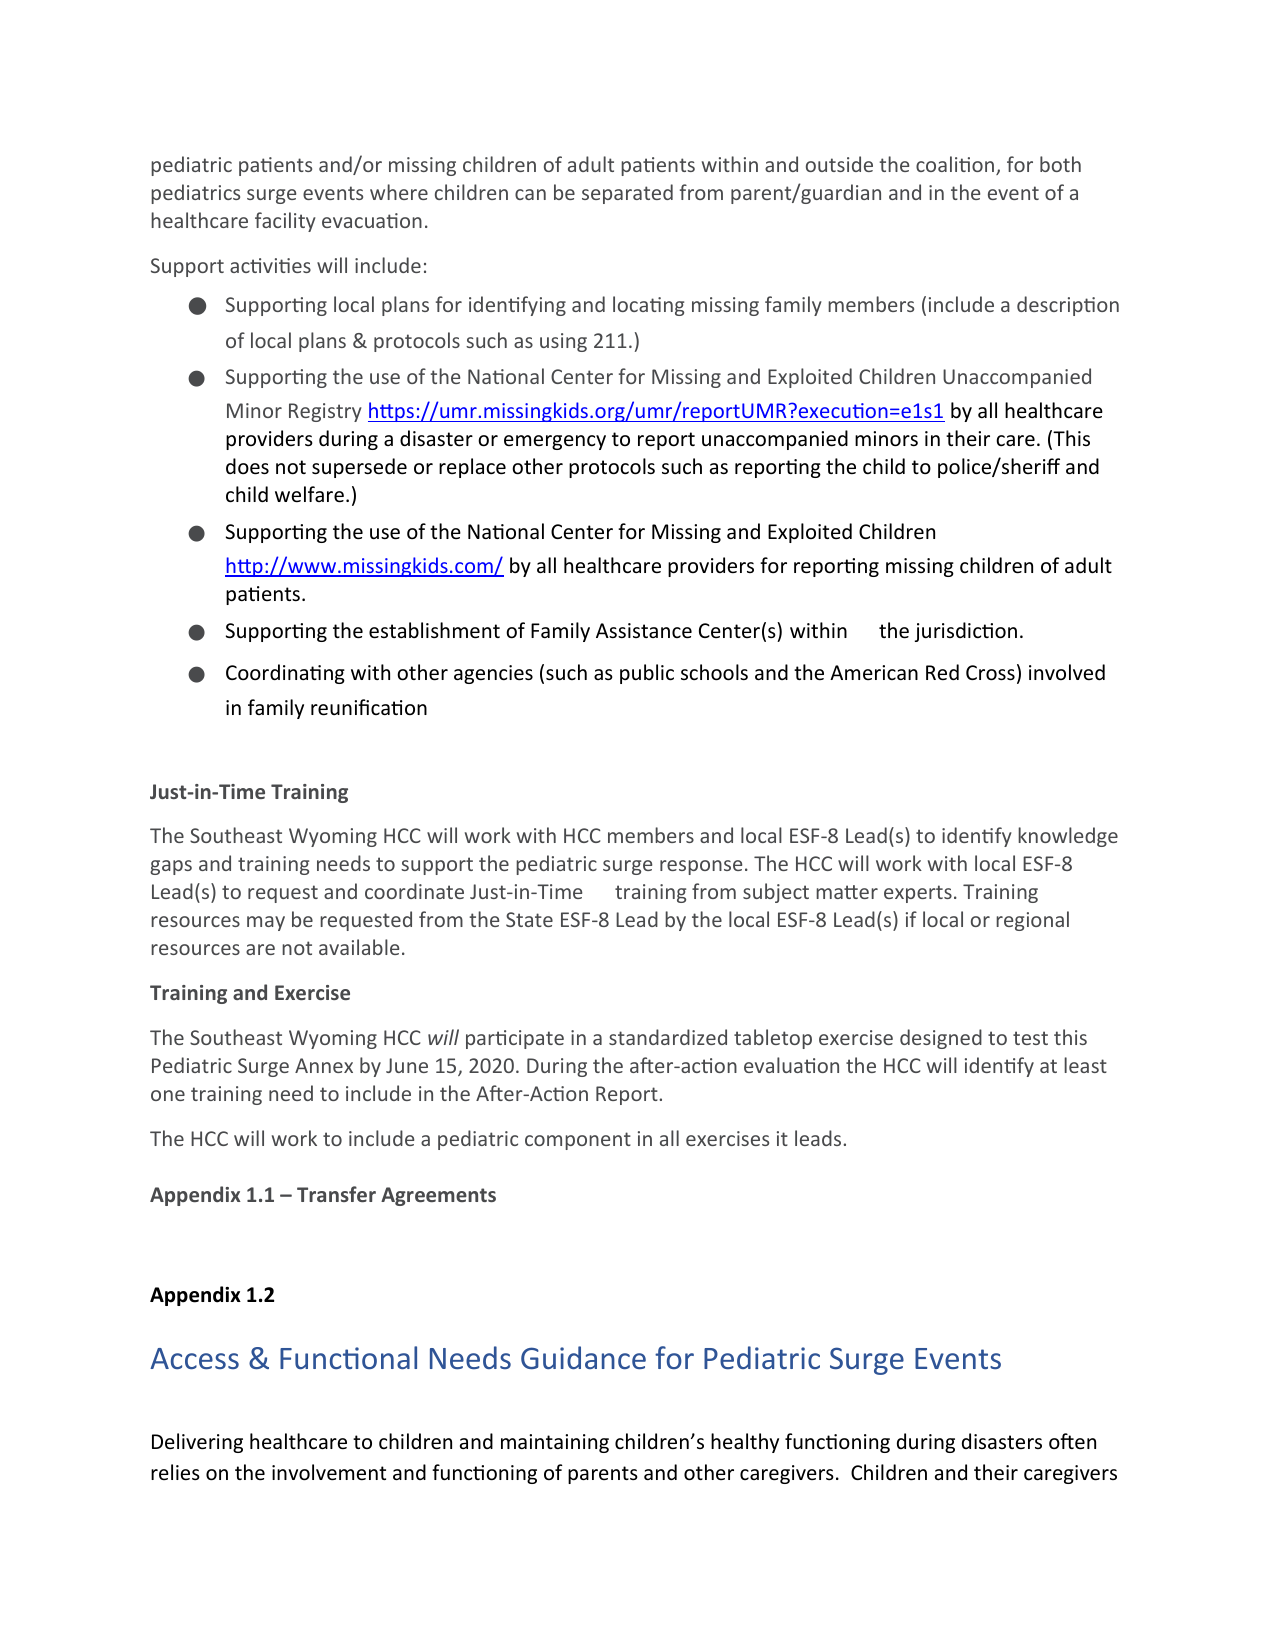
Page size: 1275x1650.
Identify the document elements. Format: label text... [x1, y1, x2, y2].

list Supporting the use of the National Center for Missing and Exploited Children http://www.missingkids.com/ by all healthcare providers for reporting missing children of adult patients. [187, 508, 1125, 607]
text The Southeast Wyoming HCC will work with HCC members and local ESF-8 Lead(s) to identify knowledge gaps and training needs to support the pediatric surge response. The HCC will work with local ESF-8 Lead(s) to request and training from subject matter experts. Training resources may be requested from the State ESF-8 Lead by the local ESF-8 Lead(s) if local or regional resources are not available. [150, 821, 1125, 962]
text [150, 150, 1125, 234]
list Supporting local plans for identifying and locating missing family members (include a description of local plans & protocols such as using 211.) [187, 279, 1125, 354]
text The HCC will work to include a pediatric component in all exercises it leads. [150, 1124, 1125, 1152]
text Appendix 1.2 [150, 1280, 1125, 1308]
text Access & Functional Needs Guidance for Pediatric Surge Events [150, 1337, 1125, 1377]
text Just-in-Time Training [150, 777, 1125, 805]
text Support activities will include: [150, 251, 1125, 279]
text The Southeast Wyoming HCC will participate in a standardized tabletop exercise designed to test this Pediatric Surge Annex by June 15, 2020. During the after-action evaluation the HCC will identify at least one training need to include in the After-Action Report. [150, 1023, 1125, 1107]
list Supporting the use of the National Center for Missing and Exploited Children Unaccompanied Minor Registry https://umr.missingkids.org/umr/reportUMR?execution=e1s1 by all healthcare providers during a disaster or emergency to report unaccompanied minors in their care. (This does not supersede or replace other protocols such as reporting the child to police/sheriff and child welfare.) [187, 354, 1125, 508]
list Supporting the establishment of Family Assistance Center(s) the jurisdiction. [187, 607, 1125, 650]
text Training and Exercise [150, 978, 1125, 1006]
list Coordinating with other agencies (such as public schools and the American Red Cross) involved in family reunification [187, 650, 1125, 721]
text Appendix 1.1 – Transfer Agreements [150, 1180, 1125, 1208]
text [150, 1427, 1125, 1486]
